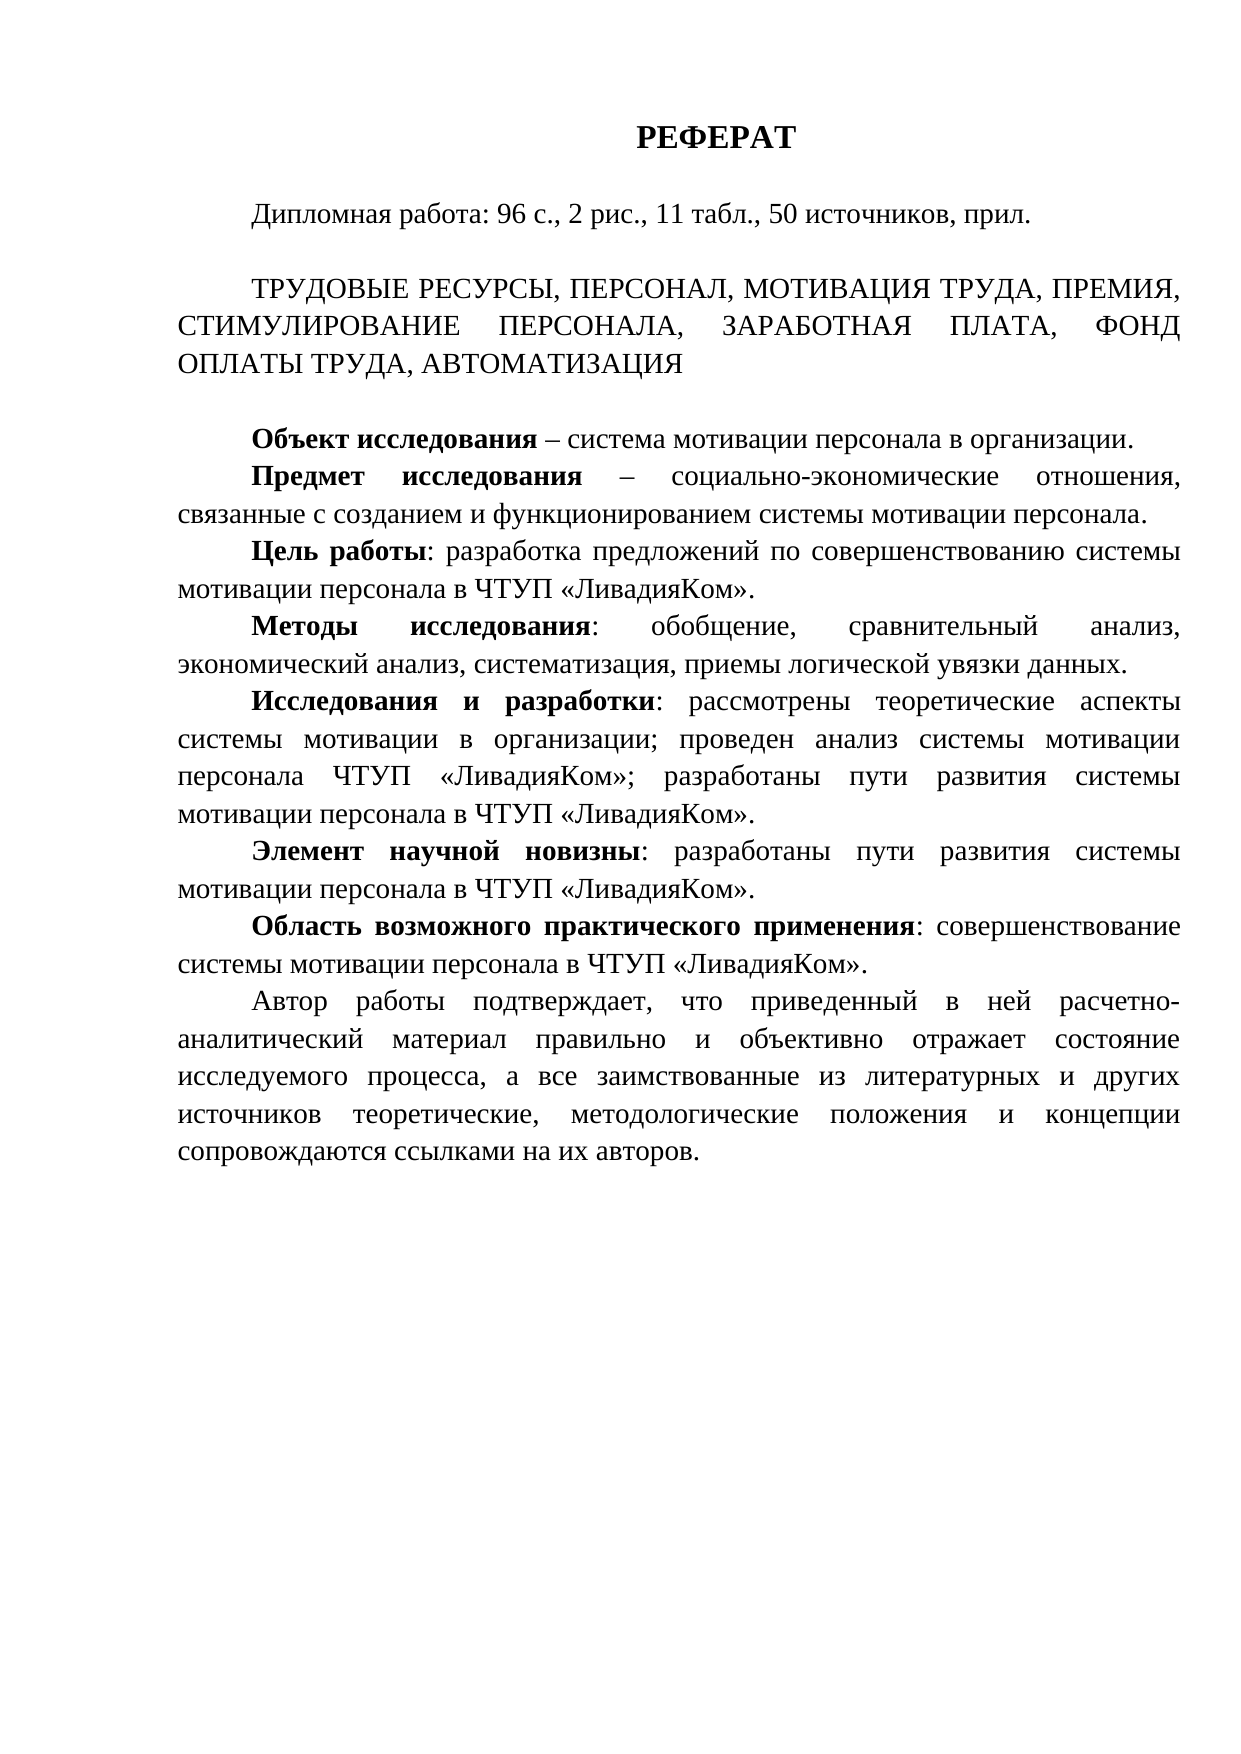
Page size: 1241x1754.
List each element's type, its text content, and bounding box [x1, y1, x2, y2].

text РЕФЕРАТ [177, 118, 1181, 156]
text ТРУДОВЫЕ РЕСУРСЫ, ПЕРСОНАЛ, МОТИВАЦИЯ ТРУДА, ПРЕМИЯ, СТИМУЛИРОВАНИЕ ПЕРСОНАЛА, ЗАРАБОТНАЯ ПЛАТА, ФОНД ОПЛАТЫ ТРУДА, АВТОМАТИЗАЦИЯ [177, 268, 1181, 381]
text Предмет исследования – социально-экономические отношения, связанные с созданием и функционированием системы мотивации персонала. [177, 456, 1181, 531]
text Область возможного практического применения: совершенствование системы мотивации персонала в ЧТУП «ЛивадияКом». [177, 906, 1181, 981]
text Методы исследования: обобщение, сравнительный анализ, экономический анализ, систематизация, приемы логической увязки данных. [177, 606, 1181, 681]
text Автор работы подтверждает, что приведенный в ней расчетно-аналитический материал правильно и объективно отражает состояние исследуемого процесса, а все заимствованные из литературных и других источников теоретические, методологические положения и концепции сопровождаются ссылками на их авторов. [177, 981, 1181, 1168]
text Исследования и разработки: рассмотрены теоретические аспекты системы мотивации в организации; проведен анализ системы мотивации персонала ЧТУП «ЛивадияКом»; разработаны пути развития системы мотивации персонала в ЧТУП «ЛивадияКом». [177, 681, 1181, 831]
text Цель работы: разработка предложений по совершенствованию системы мотивации персонала в ЧТУП «ЛивадияКом». [177, 531, 1181, 606]
text Дипломная работа: 96 с., 2 рис., 11 табл., 50 источников, прил. [177, 193, 1181, 231]
text Элемент научной новизны: разработаны пути развития системы мотивации персонала в ЧТУП «ЛивадияКом». [177, 831, 1181, 906]
text Объект исследования – система мотивации персонала в организации. [177, 418, 1181, 456]
